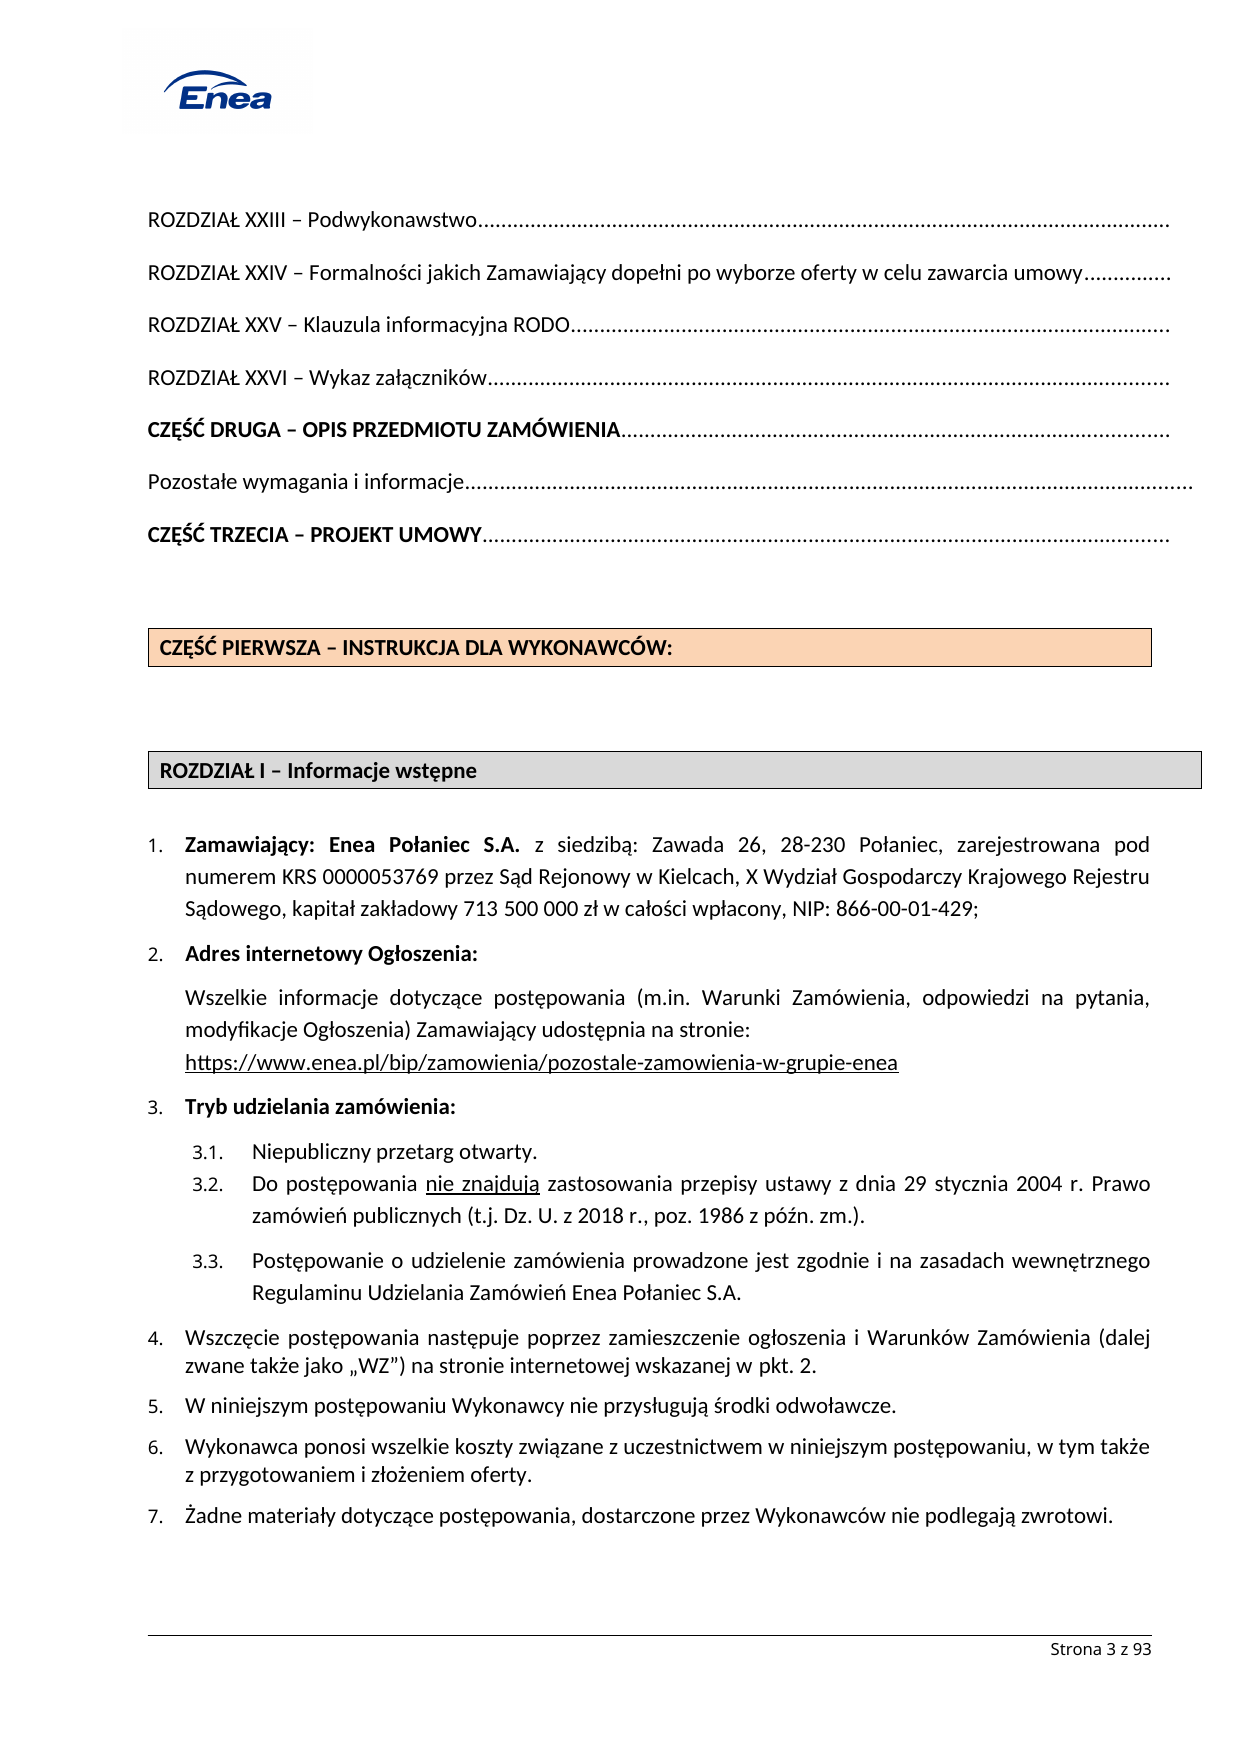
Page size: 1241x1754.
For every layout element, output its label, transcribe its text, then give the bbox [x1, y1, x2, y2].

list Niepubliczny przetarg otwarty. [192, 1137, 1152, 1165]
table_header CZĘŚĆ PIERWSZA – INSTRUKCJA DLA WYKONAWCÓW: [149, 629, 1151, 666]
table_header ROZDZIAŁ I – Informacje wstępne [149, 752, 1201, 788]
list Zamawiający: Enea Połaniec S.A. z siedzibą: Zawada 26, 28-230 Połaniec, zarejestrowana pod numerem KRS 0000053769 przez Sąd Rejonowy w Kielcach, X Wydział Gospodarczy Krajowego Rejestru Sądowego, kapitał zakładowy 713 500 000 zł w całości wpłacony, NIP: 866-00-01-429; [147, 830, 1152, 922]
list Wykonawca ponosi wszelkie koszty związane z uczestnictwem w niniejszym postępowaniu, w tym także z przygotowaniem i złożeniem oferty. [148, 1432, 1152, 1488]
list Żadne materiały dotyczące postępowania, dostarczone przez Wykonawców nie podlegają zwrotowi. [148, 1501, 1152, 1529]
text https://www.enea.pl/bip/zamowienia/pozostale-zamowienia-w-grupie-enea [185, 1048, 1152, 1076]
list Wszczęcie postępowania następuje poprzez zamieszczenie ogłoszenia i Warunków Zamówienia (dalej zwane także jako „WZ”) na stronie internetowej wskazanej w pkt. 2. [148, 1323, 1152, 1379]
list W niniejszym postępowaniu Wykonawcy nie przysługują środki odwoławcze. [148, 1392, 1152, 1420]
list Do postępowania nie znajdują zastosowania przepisy ustawy z dnia 29 stycznia 2004 r. Prawo zamówień publicznych (t.j. Dz. U. z 2018 r., poz. 1986 z późn. zm.). [192, 1169, 1152, 1229]
list Postępowanie o udzielenie zamówienia prowadzone jest zgodnie i na zasadach wewnętrznego Regulaminu Udzielania Zamówień Enea Połaniec S.A. [192, 1246, 1152, 1306]
picture [122, 28, 314, 134]
list Adres internetowy Ogłoszenia: [148, 939, 1152, 967]
list Tryb udzielania zamówienia: [147, 1092, 1152, 1121]
text Wszelkie informacje dotyczące postępowania (m.in. Warunki Zamówienia, odpowiedzi na pytania, modyfikacje Ogłoszenia) Zamawiający udostępnia na stronie: [185, 983, 1152, 1044]
